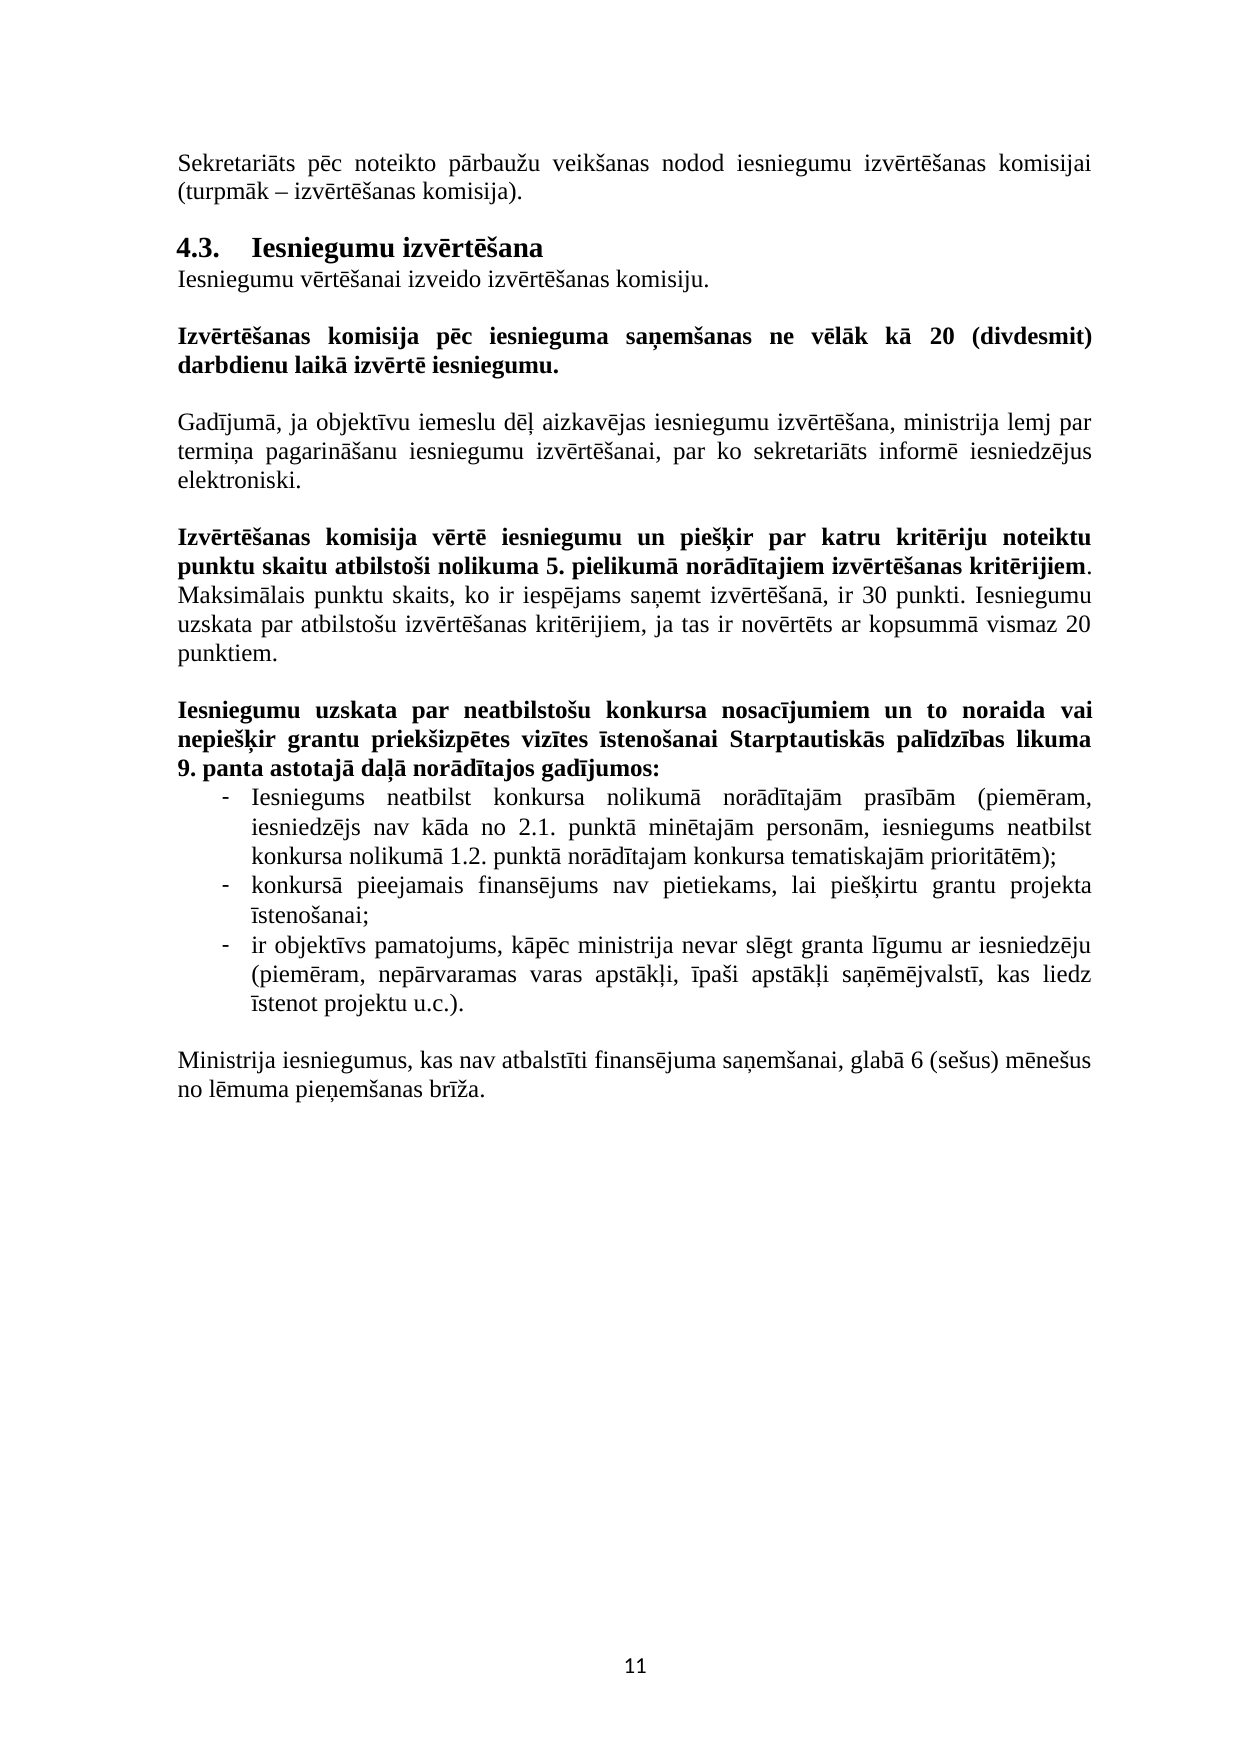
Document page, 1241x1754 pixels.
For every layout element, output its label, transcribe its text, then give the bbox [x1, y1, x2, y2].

text Izvērtēšanas komisija vērtē iesniegumu un piešķir par katru kritēriju noteiktu punktu skaitu atbilstoši nolikuma 5. pielikumā norādītajiem izvērtēšanas kritērijiem. Maksimālais punktu skaits, ko ir iespējams saņemt izvērtēšanā, ir 30 punkti. Iesniegumu uzskata par atbilstošu izvērtēšanas kritērijiem, ja tas ir novērtēts ar kopsummā vismaz 20 punktiem. [177, 522, 1092, 667]
text Izvērtēšanas komisija pēc iesnieguma saņemšanas ne vēlāk kā 20 (divdesmit) darbdienu laikā izvērtē iesniegumu. [177, 321, 1092, 379]
text Iesniegumu vērtēšanai izveido izvērtēšanas komisiju. [177, 264, 1092, 292]
text Gadījumā, ja objektīvu iemeslu dēļ aizkavējas iesniegumu izvērtēšana, ministrija lemj par termiņa pagarināšanu iesniegumu izvērtēšanai, par ko sekretariāts informē iesniedzējus elektroniski. [177, 407, 1092, 494]
text Iesniegumu uzskata par neatbilstošu konkursa nosacījumiem un to noraida vai nepiešķir grantu priekšizpētes vizītes īstenošanai Starptautiskās palīdzības likuma 9. panta astotajā daļā norādītajos gadījumos: [177, 695, 1092, 782]
text Ministrija iesniegumus, kas nav atbalstīti finansējuma saņemšanai, glabā 6 (sešus) mēnešus no lēmuma pieņemšanas brīža. [177, 1046, 1092, 1103]
list ir objektīvs pamatojums, kāpēc ministrija nevar slēgt granta līgumu ar iesniedzēju (piemēram, nepārvaramas varas apstākļi, īpaši apstākļi saņēmējvalstī, kas liedz īstenot projektu u.c.). [222, 929, 1092, 1017]
list konkursā pieejamais finansējums nav pietiekams, lai piešķirtu grantu projekta īstenošanai; [222, 869, 1092, 929]
text Sekretariāts pēc noteikto pārbaužu veikšanas nodod iesniegumu izvērtēšanas komisijai (turpmāk – izvērtēšanas komisija). [177, 148, 1092, 205]
list Iesniegums neatbilst konkursa nolikumā norādītajām prasībām (piemēram, iesniedzējs nav kāda no 2.1. punktā minētajām personām, iesniegums neatbilst konkursa nolikumā 1.2. punktā norādītajam konkursa tematiskajām prioritātēm); [222, 782, 1092, 869]
subtitle Iesniegumu izvērtēšana [176, 230, 1092, 264]
